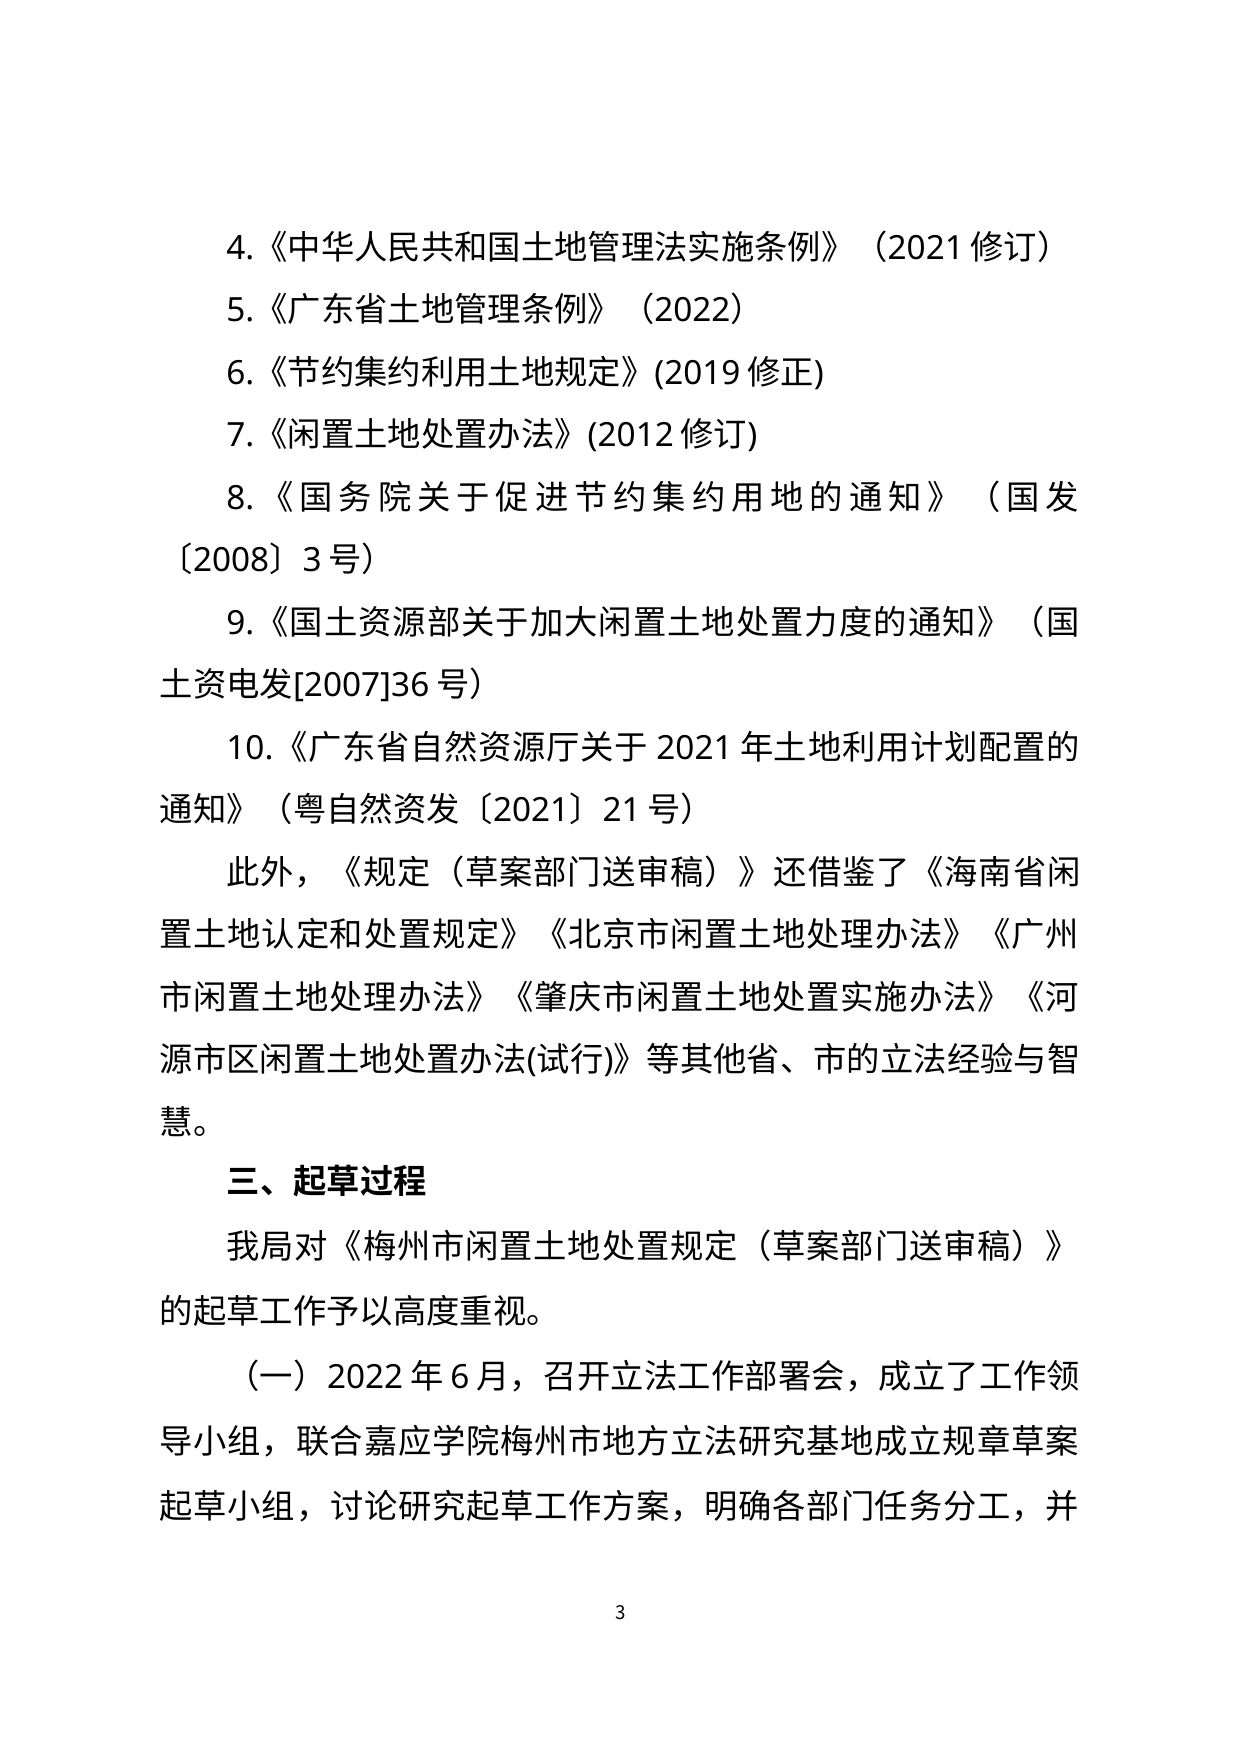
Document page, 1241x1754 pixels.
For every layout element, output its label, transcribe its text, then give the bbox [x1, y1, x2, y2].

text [159, 1342, 1081, 1537]
text 10.《广东省自然资源厅关于2021年土地利用计划配置的通知》（粤自然资发〔2021〕21号） [159, 709, 1081, 834]
text 4.《中华人民共和国土地管理法实施条例》（2021修订） [159, 209, 1081, 272]
text 7.《闲置土地处置办法》(2012修订) [159, 397, 1081, 459]
text 三、起草过程 [159, 1147, 1081, 1212]
text 我局对《梅州市闲置土地处置规定（草案部门送审稿）》的起草工作予以高度重视。 [159, 1212, 1081, 1342]
text 此外，《规定（草案部门送审稿）》还借鉴了《海南省闲置土地认定和处置规定》《北京市闲置土地处理办法》《广州市闲置土地处理办法》《肇庆市闲置土地处置实施办法》《河源市区闲置土地处置办法(试行)》等其他省、市的立法经验与智慧。 [159, 834, 1081, 1147]
text 5.《广东省土地管理条例》（2022） [159, 272, 1081, 334]
text 8.《国务院关于促进节约集约用地的通知》（国发〔2008〕3号） [159, 459, 1081, 584]
text 6.《节约集约利用土地规定》(2019修正) [159, 334, 1081, 397]
text 9.《国土资源部关于加大闲置土地处置力度的通知》（国土资电发[2007]36号） [159, 584, 1081, 709]
